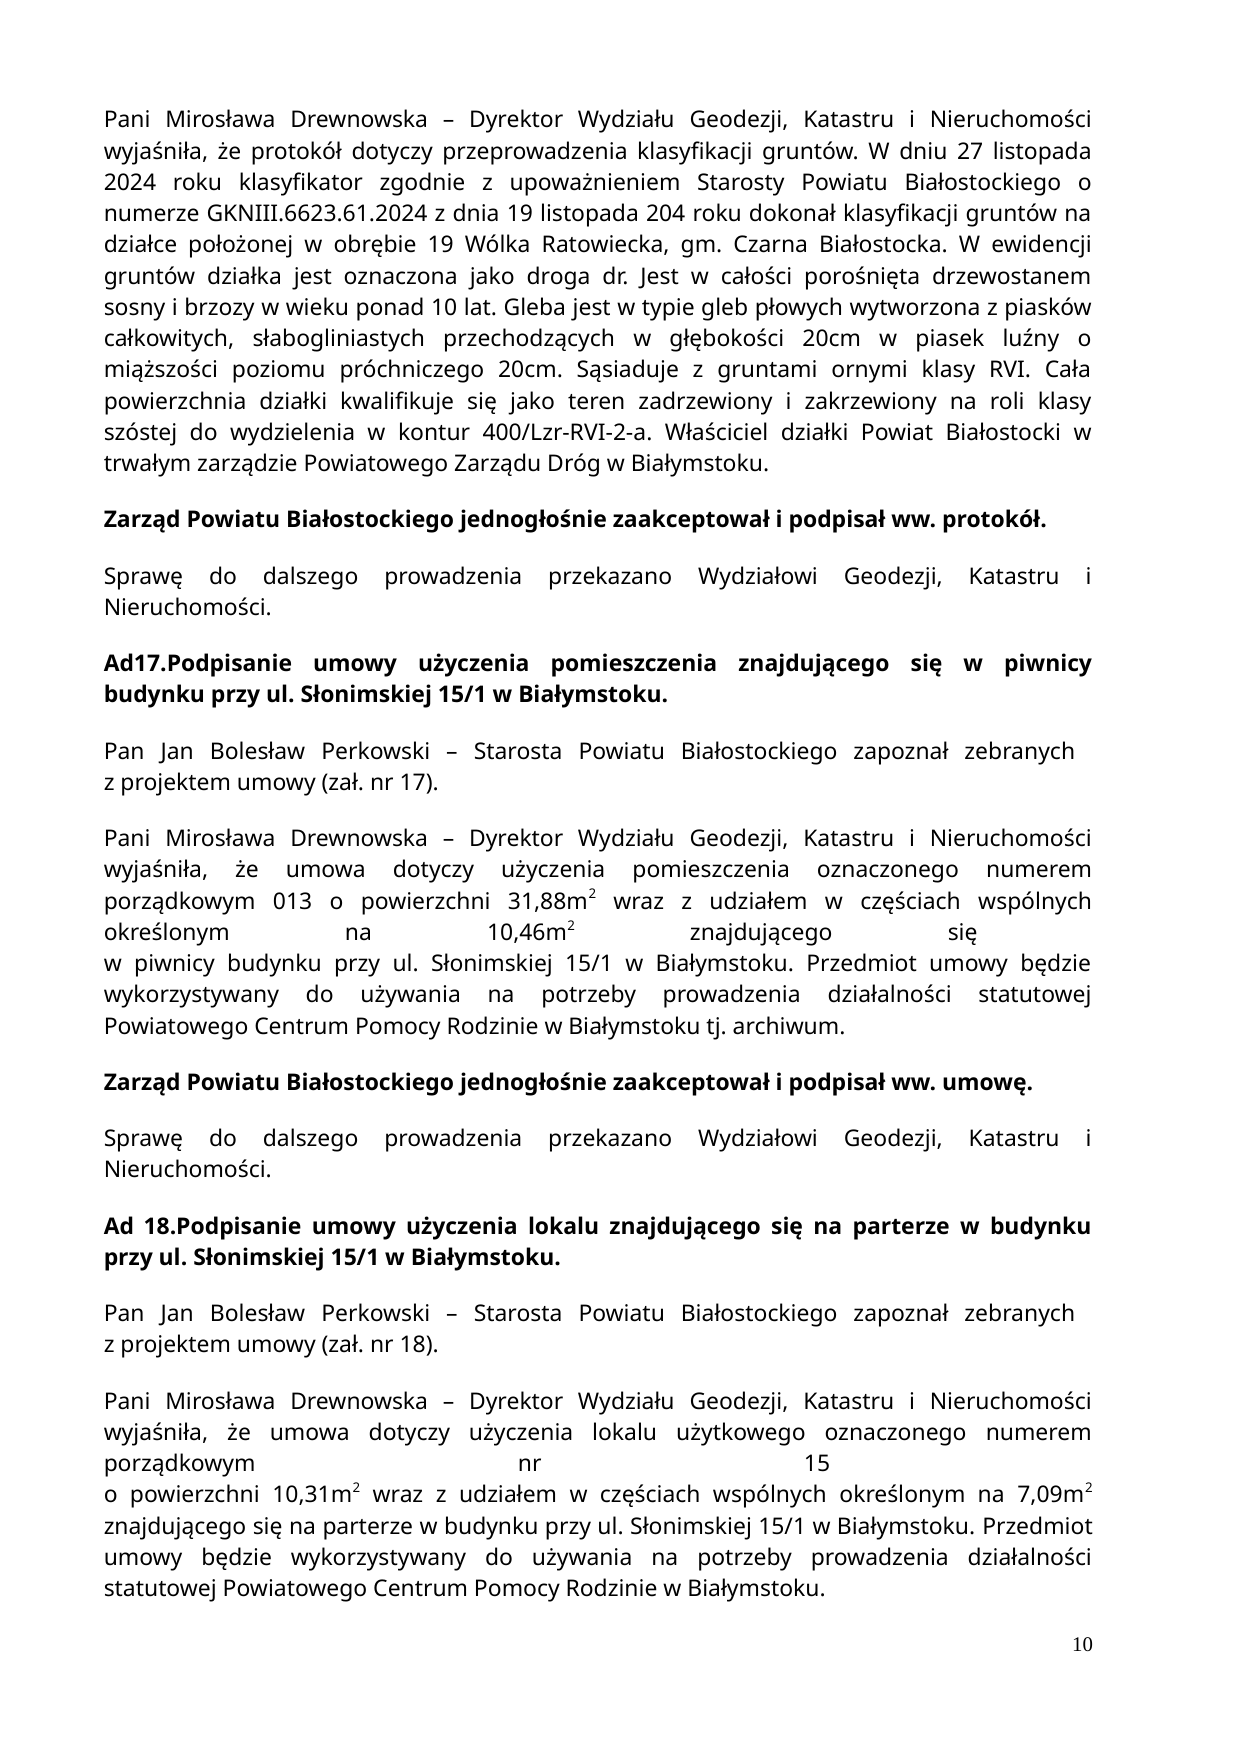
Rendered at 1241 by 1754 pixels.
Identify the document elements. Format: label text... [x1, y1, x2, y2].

text Pani Mirosława Drewnowska – Dyrektor Wydziału Geodezji, Katastru i Nieruchomości wyjaśniła, że umowa dotyczy użyczenia pomieszczenia oznaczonego numerem porządkowym 013 o powierzchni 31,88m2 wraz z udziałem w częściach wspólnych określonym na 10,46m2 znajdującego się w piwnicy budynku przy ul. Słonimskiej 15/1 w Białymstoku. Przedmiot umowy będzie wykorzystywany do używania na potrzeby prowadzenia działalności statutowej Powiatowego Centrum Pomocy Rodzinie w Białymstoku tj. archiwum. [103, 822, 1093, 1041]
text Ad17.Podpisanie umowy użyczenia pomieszczenia znajdującego się w piwnicy budynku przy ul. Słonimskiej 15/1 w Białymstoku. [103, 647, 1093, 710]
text Pan Jan Bolesław Perkowski – Starosta Powiatu Białostockiego zapoznał zebranych z projektem umowy (zał. nr 17). [103, 735, 1093, 797]
text Pan Jan Bolesław Perkowski – Starosta Powiatu Białostockiego zapoznał zebranych z projektem umowy (zał. nr 18). [103, 1297, 1093, 1360]
text Pani Mirosława Drewnowska – Dyrektor Wydziału Geodezji, Katastru i Nieruchomości wyjaśniła, że umowa dotyczy użyczenia lokalu użytkowego oznaczonego numerem porządkowym nr 15 o powierzchni 10,31m2 wraz z udziałem w częściach wspólnych określonym na 7,09m2 znajdującego się na parterze w budynku przy ul. Słonimskiej 15/1 w Białymstoku. Przedmiot umowy będzie wykorzystywany do używania na potrzeby prowadzenia działalności statutowej Powiatowego Centrum Pomocy Rodzinie w Białymstoku. [103, 1385, 1093, 1603]
text Sprawę do dalszego prowadzenia przekazano Wydziałowi Geodezji, Katastru i Nieruchomości. [103, 560, 1093, 622]
text Pani Mirosława Drewnowska – Dyrektor Wydziału Geodezji, Katastru i Nieruchomości wyjaśniła, że protokół dotyczy przeprowadzenia klasyfikacji gruntów. W dniu 27 listopada 2024 roku klasyfikator zgodnie z upoważnieniem Starosty Powiatu Białostockiego o numerze GKNIII.6623.61.2024 z dnia 19 listopada 204 roku dokonał klasyfikacji gruntów na działce położonej w obrębie 19 Wólka Ratowiecka, gm. Czarna Białostocka. W ewidencji gruntów działka jest oznaczona jako droga dr. Jest w całości porośnięta drzewostanem sosny i brzozy w wieku ponad 10 lat. Gleba jest w typie gleb płowych wytworzona z piasków całkowitych, słabogliniastych przechodzących w głębokości 20cm w piasek luźny o miąższości poziomu próchniczego 20cm. Sąsiaduje z gruntami ornymi klasy RVI. Cała powierzchnia działki kwalifikuje się jako teren zadrzewiony i zakrzewiony na roli klasy szóstej do wydzielenia w kontur 400/Lzr-RVI-2-a. Właściciel działki Powiat Białostocki w trwałym zarządzie Powiatowego Zarządu Dróg w Białymstoku. [103, 103, 1093, 478]
text Sprawę do dalszego prowadzenia przekazano Wydziałowi Geodezji, Katastru i Nieruchomości. [103, 1122, 1093, 1185]
text Ad 18.Podpisanie umowy użyczenia lokalu znajdującego się na parterze w budynku przy ul. Słonimskiej 15/1 w Białymstoku. [103, 1210, 1093, 1272]
text Zarząd Powiatu Białostockiego jednogłośnie zaakceptował i podpisał ww. protokół. [103, 503, 1093, 535]
text Zarząd Powiatu Białostockiego jednogłośnie zaakceptował i podpisał ww. umowę. [103, 1066, 1093, 1097]
